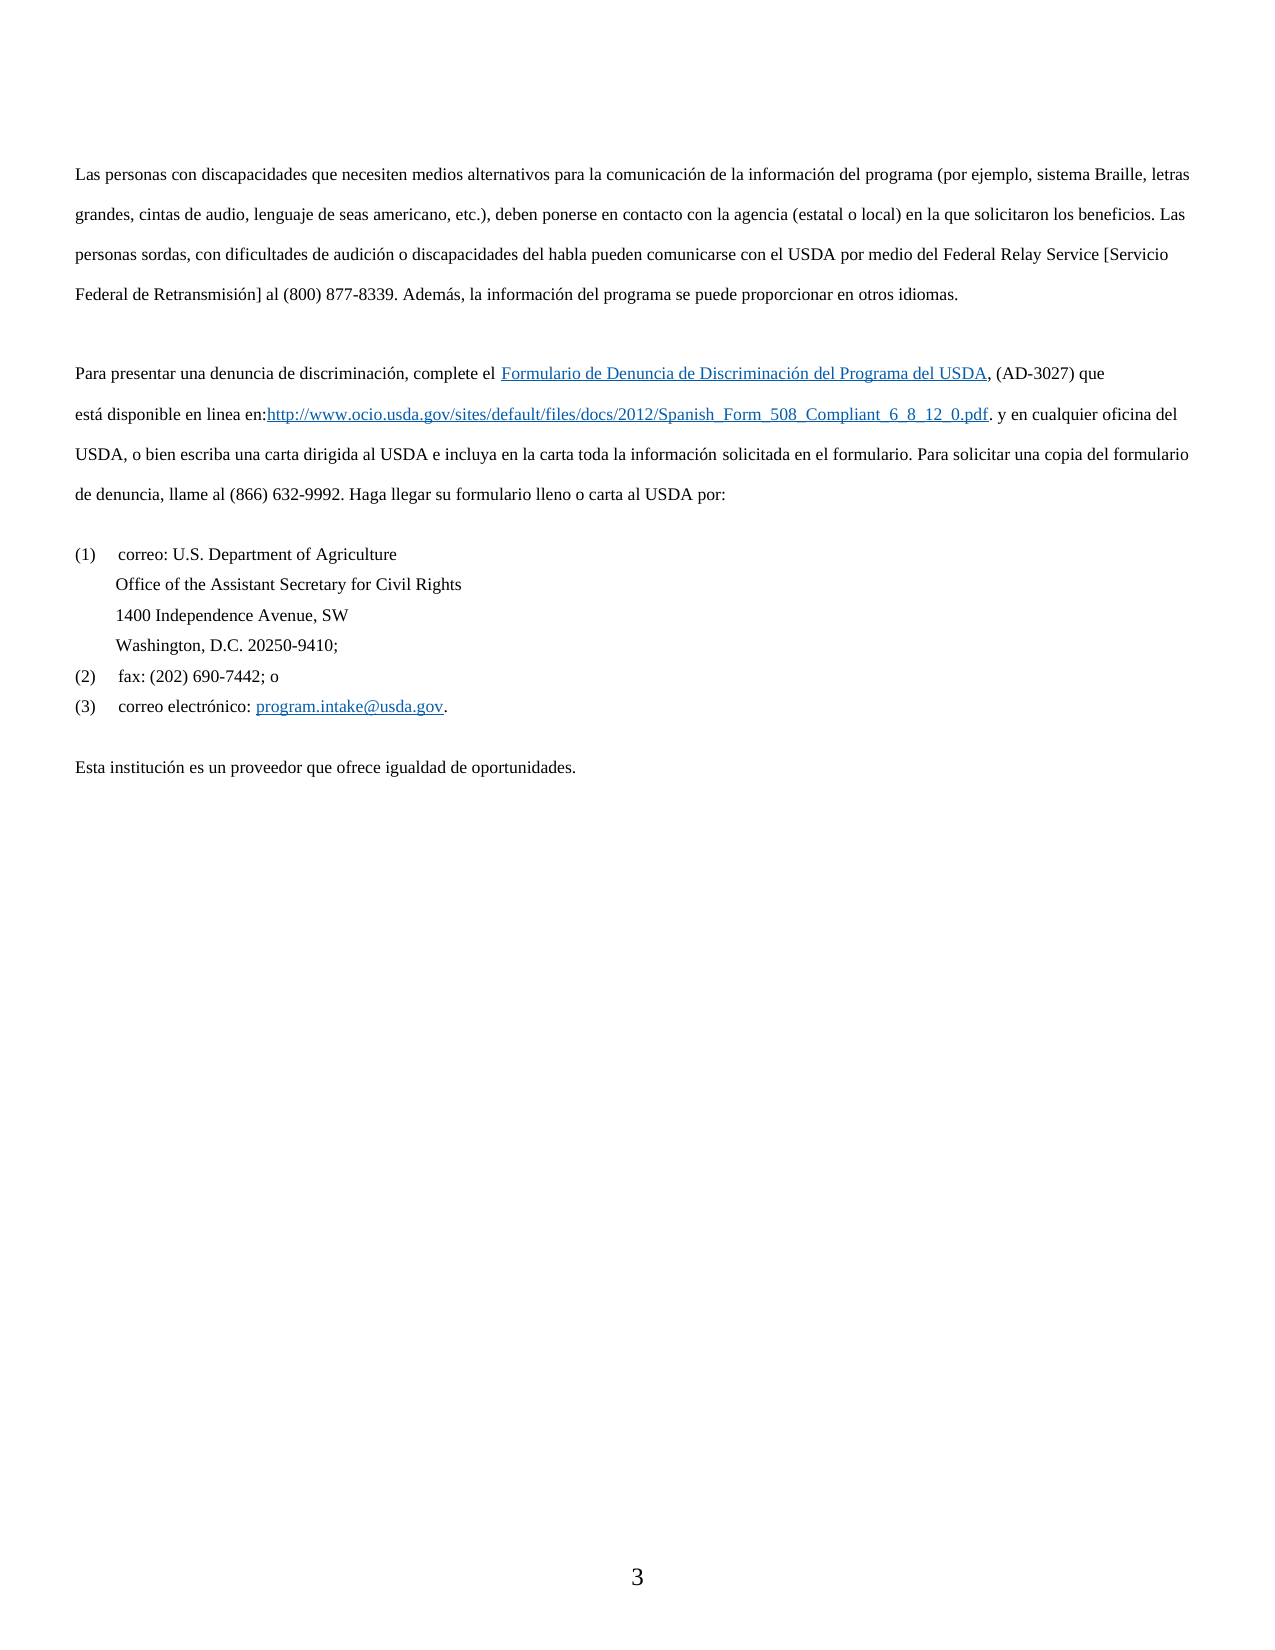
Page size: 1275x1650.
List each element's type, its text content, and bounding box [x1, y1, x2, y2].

text Esta institución es un proveedor que ofrece igualdad de oportunidades. [75, 757, 1200, 777]
text (1) correo: U.S. Department of Agriculture [75, 544, 1200, 564]
text 1400 Independence Avenue, SW [75, 604, 1200, 625]
text Washington, D.C. 20250-9410; [75, 635, 1200, 655]
text Office of the Assistant Secretary for Civil Rights [75, 574, 1200, 594]
text (2) fax: (202) 690-7442; o [75, 665, 1200, 686]
text Para presentar una denuncia de discriminación, complete el Formulario de Denuncia de Discriminación del Programa del USDA, (AD-3027) que está disponible en linea en:http://www.ocio.usda.gov/sites/default/files/docs/2012/Spanish_Form_508_Compliant_6_8_12_0.pdf. y en cualquier oficina del USDA, o bien escriba una carta dirigida al USDA e incluya en la carta toda la información solicitada en el formulario. Para solicitar una copia del formulario de denuncia, llame al (866) 632-9992. Haga llegar su formulario lleno o carta al USDA por: [75, 344, 1200, 504]
text (3) correo electrónico: program.intake@usda.gov. [75, 696, 1200, 716]
text Las personas con discapacidades que necesiten medios alternativos para la comunicación de la información del programa (por ejemplo, sistema Braille, letras grandes, cintas de audio, lenguaje de seas americano, etc.), deben ponerse en contacto con la agencia (estatal o local) en la que solicitaron los beneficios. Las personas sordas, con dificultades de audición o discapacidades del habla pueden comunicarse con el USDA por medio del Federal Relay Service [Servicio Federal de Retransmisión] al (800) 877-8339. Además, la información del programa se puede proporcionar en otros idiomas. [75, 144, 1200, 304]
